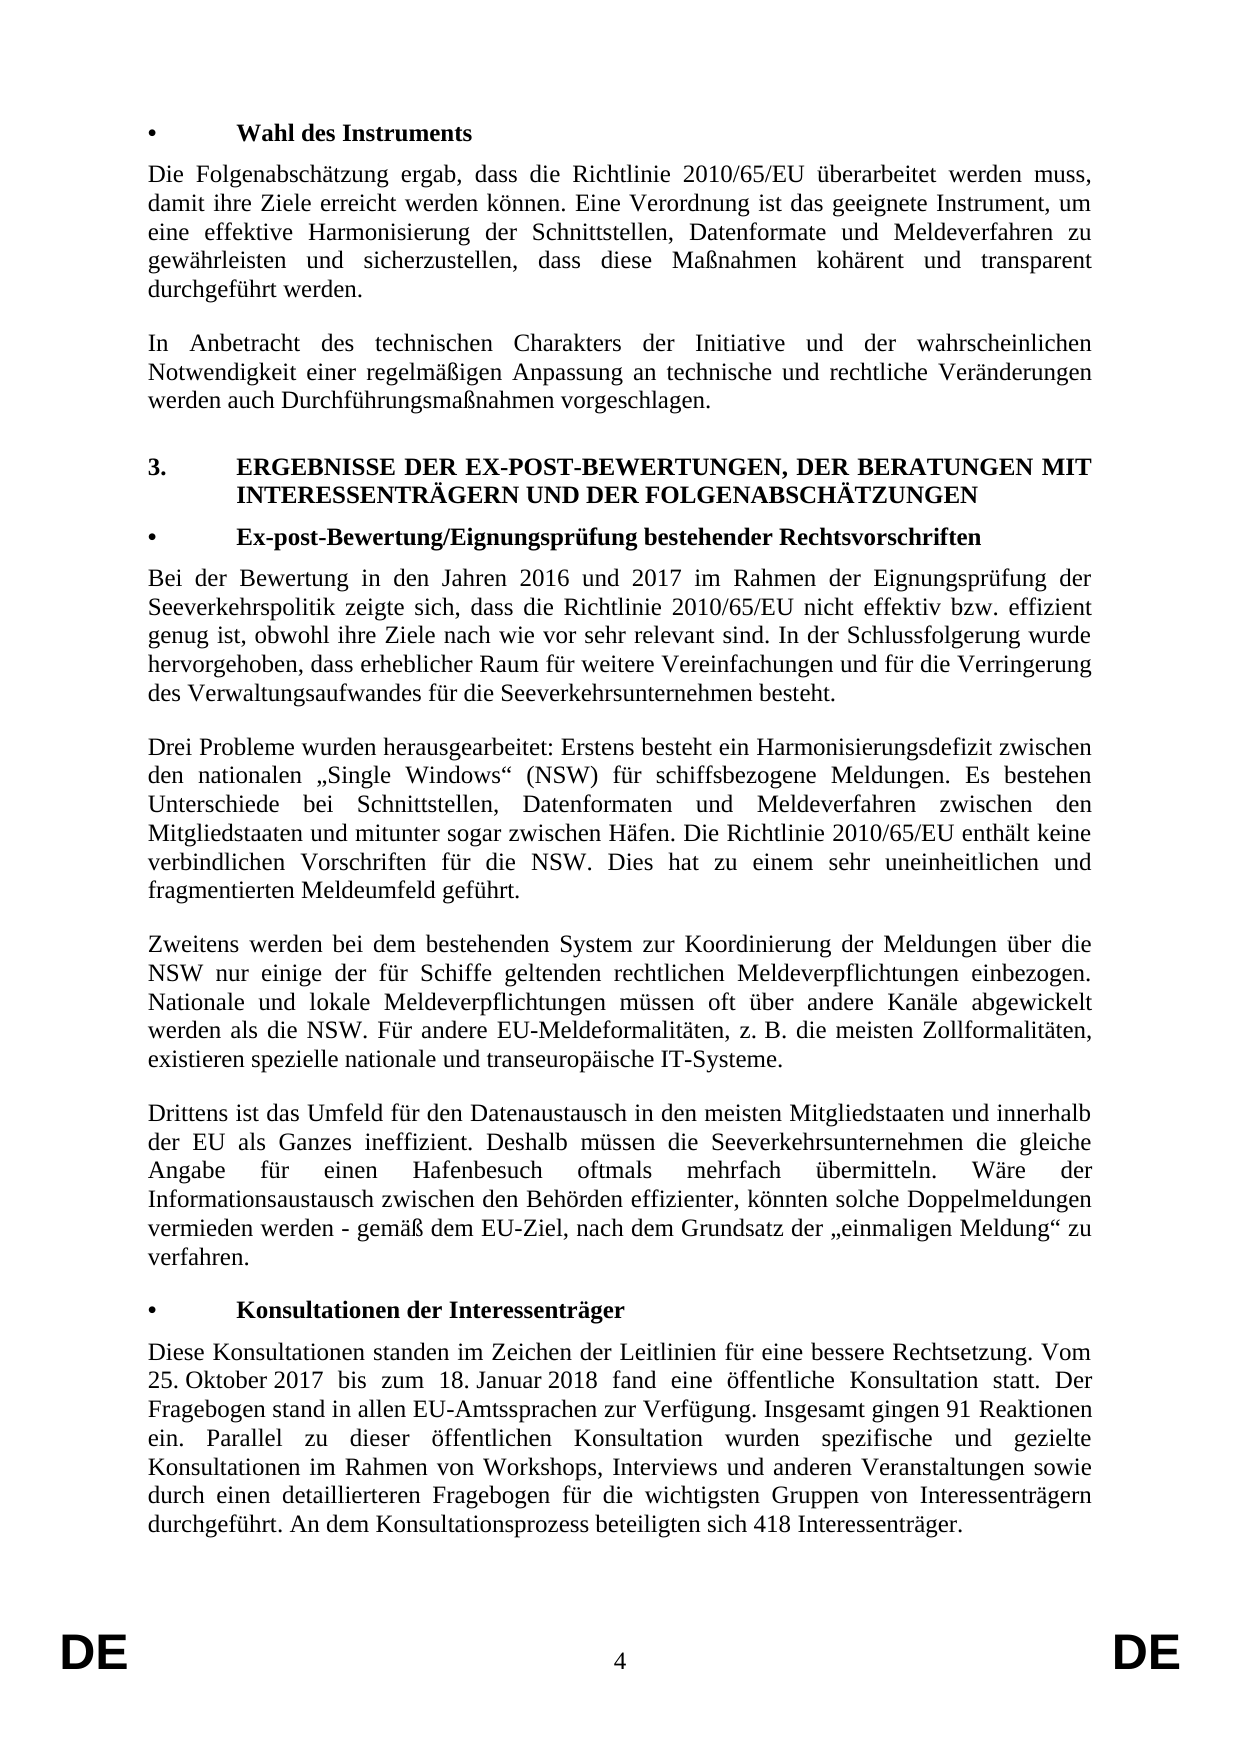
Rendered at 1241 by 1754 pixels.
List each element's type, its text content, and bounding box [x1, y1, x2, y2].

text Diese Konsultationen standen im Zeichen der Leitlinien für eine bessere Rechtsetzung. Vom 25. Oktober 2017 bis zum 18. Januar 2018 fand eine öffentliche Konsultation statt. Der Fragebogen stand in allen EU-Amtssprachen zur Verfügung. Insgesamt gingen 91 Reaktionen ein. Parallel zu dieser öffentlichen Konsultation wurden spezifische und gezielte Konsultationen im Rahmen von Workshops, Interviews und anderen Veranstaltungen sowie durch einen detaillierteren Fragebogen für die wichtigsten Gruppen von Interessenträgern durchgeführt. An dem Konsultationsprozess beteiligten sich 418 Interessenträger. [148, 1337, 1093, 1538]
text Bei der Bewertung in den Jahren 2016 und 2017 im Rahmen der Eignungsprüfung der Seeverkehrspolitik zeigte sich, dass die Richtlinie 2010/65/EU nicht effektiv bzw. effizient genug ist, obwohl ihre Ziele nach wie vor sehr relevant sind. In der Schlussfolgerung wurde hervorgehoben, dass erheblicher Raum für weitere Vereinfachungen und für die Verringerung des Verwaltungsaufwandes für die Seeverkehrsunternehmen besteht. [148, 563, 1093, 707]
text Drei Probleme wurden herausgearbeitet: Erstens besteht ein Harmonisierungsdefizit zwischen den nationalen „Single Windows“ (NSW) für schiffsbezogene Meldungen. Es bestehen Unterschiede bei Schnittstellen, Datenformaten und Meldeverfahren zwischen den Mitgliedstaaten und mitunter sogar zwischen Häfen. Die Richtlinie 2010/65/EU enthält keine verbindlichen Vorschriften für die NSW. Dies hat zu einem sehr uneinheitlichen und fragmentierten Meldeumfeld geführt. [148, 732, 1093, 904]
subtitle • Wahl des Instruments [148, 118, 1093, 147]
text Zweitens werden bei dem bestehenden System zur Koordinierung der Meldungen über die NSW nur einige der für Schiffe geltenden rechtlichen Meldeverpflichtungen einbezogen. Nationale und lokale Meldeverpflichtungen müssen oft über andere Kanäle abgewickelt werden als die NSW. Für andere EU-Meldeformalitäten, z. B. die meisten Zollformalitäten, existieren spezielle nationale und transeuropäische IT-Systeme. [148, 929, 1093, 1073]
subtitle • Ex-post-Bewertung/Eignungsprüfung bestehender Rechtsvorschriften [148, 522, 1093, 551]
text Drittens ist das Umfeld für den Datenaustausch in den meisten Mitgliedstaaten und innerhalb der EU als Ganzes ineffizient. Deshalb müssen die Seeverkehrsunternehmen die gleiche Angabe für einen Hafenbesuch oftmals mehrfach übermitteln. Wäre der Informationsaustausch zwischen den Behörden effizienter, könnten solche Doppelmeldungen vermieden werden - gemäß dem EU-Ziel, nach dem Grundsatz der „einmaligen Meldung“ zu verfahren. [148, 1098, 1093, 1271]
subtitle • Konsultationen der Interessenträger [148, 1296, 1093, 1324]
subtitle 3. ERGEBNISSE DER EX-POST-BEWERTUNGEN, DER BERATUNGEN MIT INTERESSENTRÄGERN UND DER FOLGENABSCHÄTZUNGEN [148, 452, 1093, 509]
text In Anbetracht des technischen Charakters der Initiative und der wahrscheinlichen Notwendigkeit einer regelmäßigen Anpassung an technische und rechtliche Veränderungen werden auch Durchführungsmaßnahmen vorgeschlagen. [148, 328, 1093, 414]
text Die Folgenabschätzung ergab, dass die Richtlinie 2010/65/EU überarbeitet werden muss, damit ihre Ziele erreicht werden können. Eine Verordnung ist das geeignete Instrument, um eine effektive Harmonisierung der Schnittstellen, Datenformate und Meldeverfahren zu gewährleisten und sicherzustellen, dass diese Maßnahmen kohärent und transparent durchgeführt werden. [148, 159, 1093, 303]
